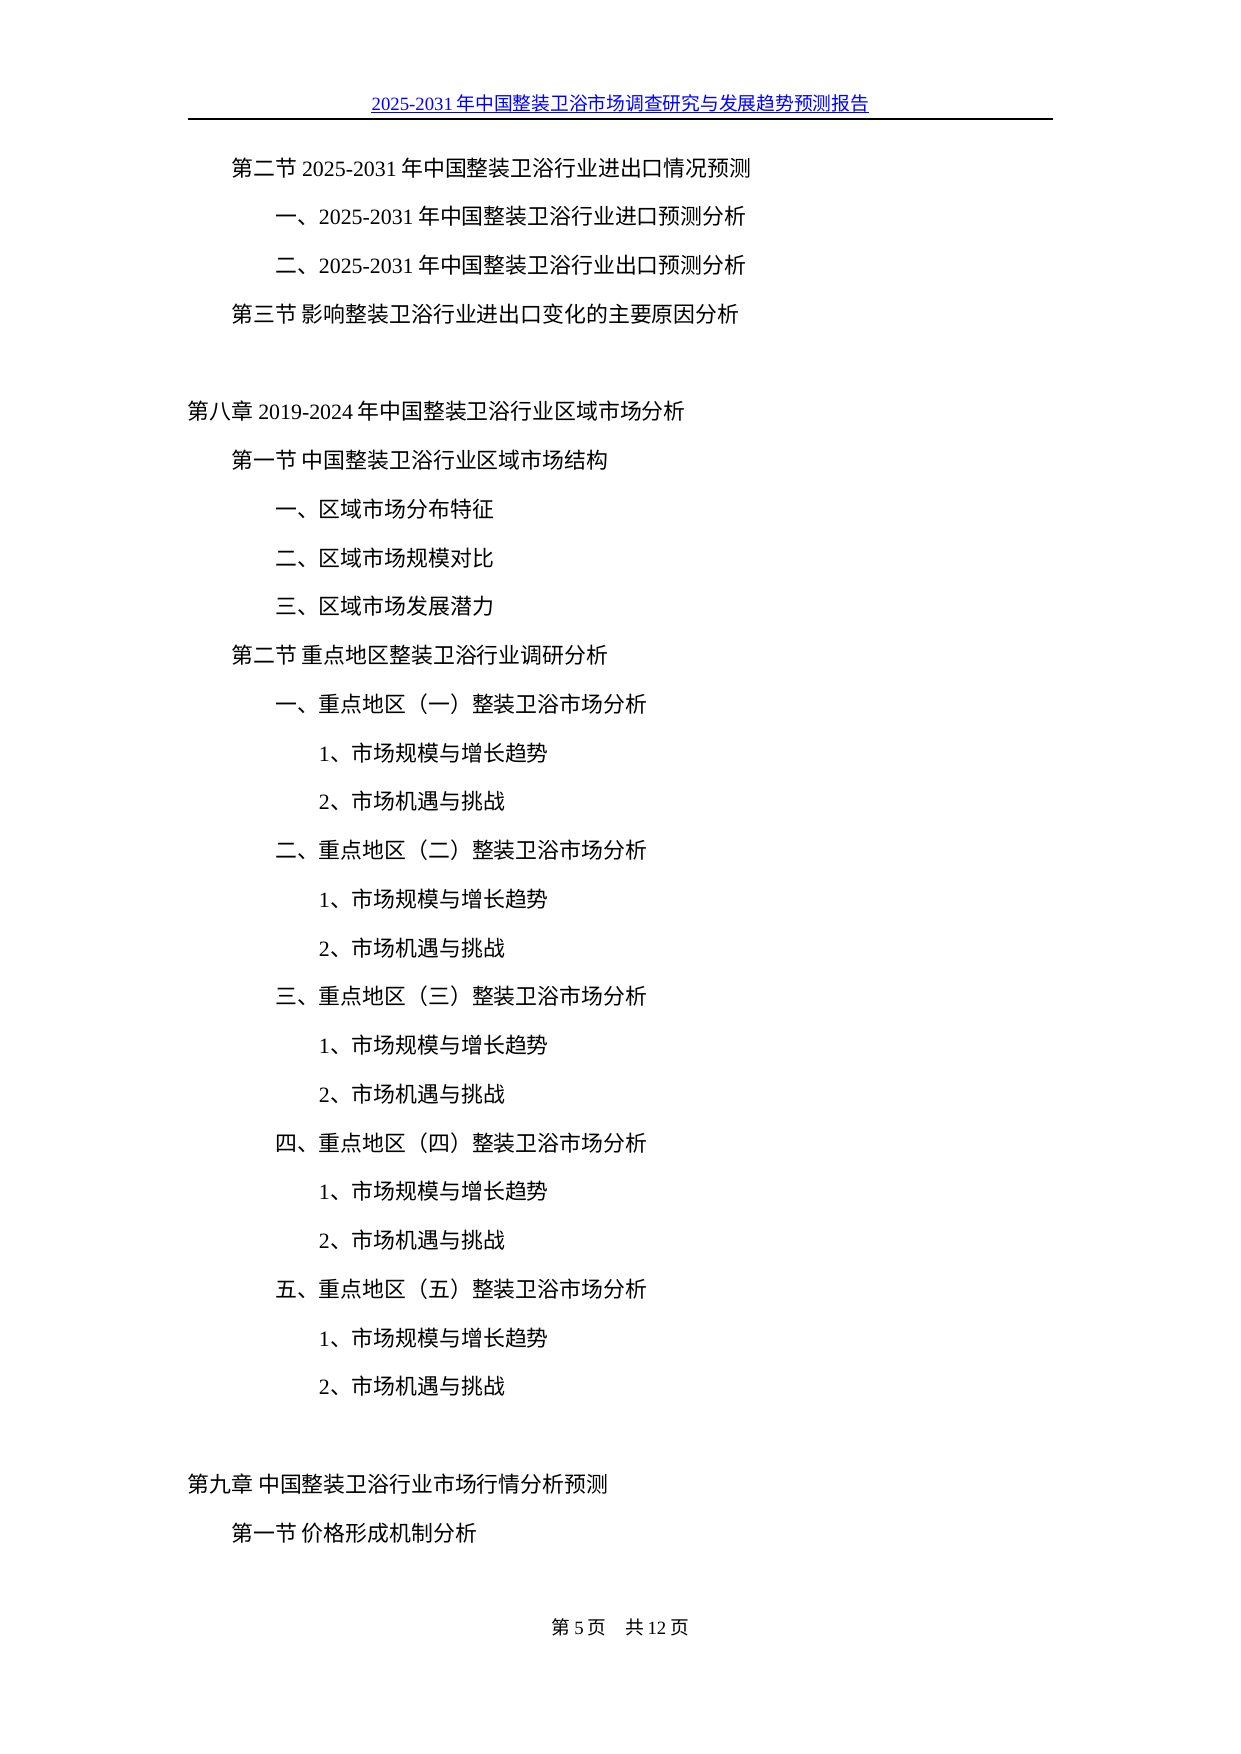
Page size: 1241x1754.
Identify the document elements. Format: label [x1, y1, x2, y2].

text [187, 150, 1053, 1548]
